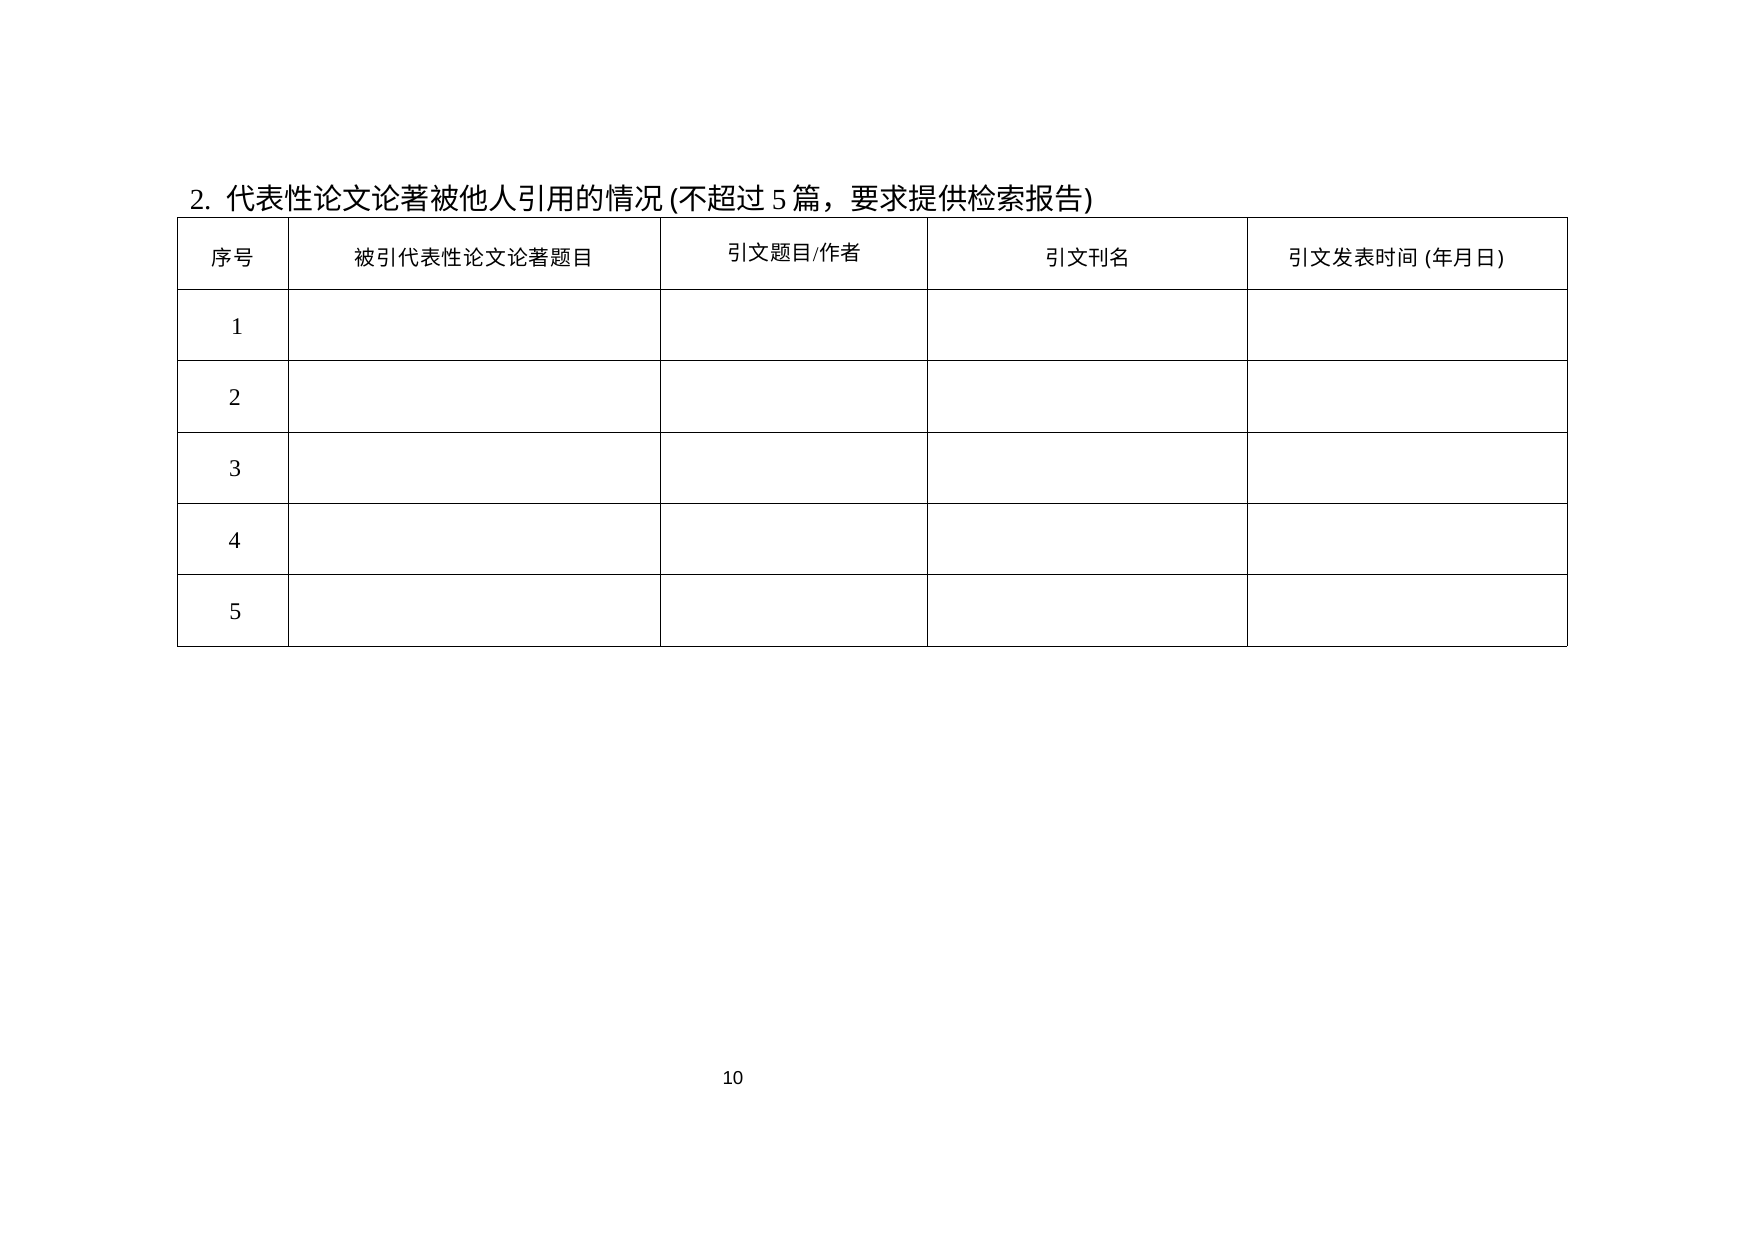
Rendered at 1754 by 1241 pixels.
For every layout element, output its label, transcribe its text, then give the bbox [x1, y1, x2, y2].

table_cell [289, 433, 660, 503]
table_cell [1248, 575, 1567, 646]
table_header 引文题目/作者 [661, 218, 927, 289]
table_cell [1248, 433, 1567, 503]
table_cell [1248, 290, 1567, 360]
table_cell 2 [178, 361, 288, 431]
table_header 被引代表性论文论著题目 [289, 218, 660, 289]
table_cell [661, 361, 927, 431]
table_cell [289, 290, 660, 360]
text 2. 代表性论文论著被他人引用的情况 (不超过5篇，要求提供检索报告) [189, 180, 1568, 217]
table_header 序号 [178, 218, 288, 289]
table_cell 5 [178, 575, 288, 646]
table_cell [661, 290, 927, 360]
table_cell 4 [178, 504, 288, 574]
table_cell [928, 504, 1247, 574]
table_cell [289, 361, 660, 431]
table_cell [1248, 504, 1567, 574]
table_cell [928, 575, 1247, 646]
table_cell [928, 433, 1247, 503]
table_header 引文刊名 [928, 218, 1247, 289]
table_cell [928, 290, 1247, 360]
table_cell [928, 361, 1247, 431]
table_header 引文发表时间 (年月日) [1248, 218, 1567, 289]
table_cell [289, 504, 660, 574]
table_cell [661, 575, 927, 646]
table_cell 3 [178, 433, 288, 503]
table_cell [661, 433, 927, 503]
table_cell [661, 504, 927, 574]
table_cell [289, 575, 660, 646]
table_cell 1 [178, 290, 288, 360]
table_cell [1248, 361, 1567, 431]
